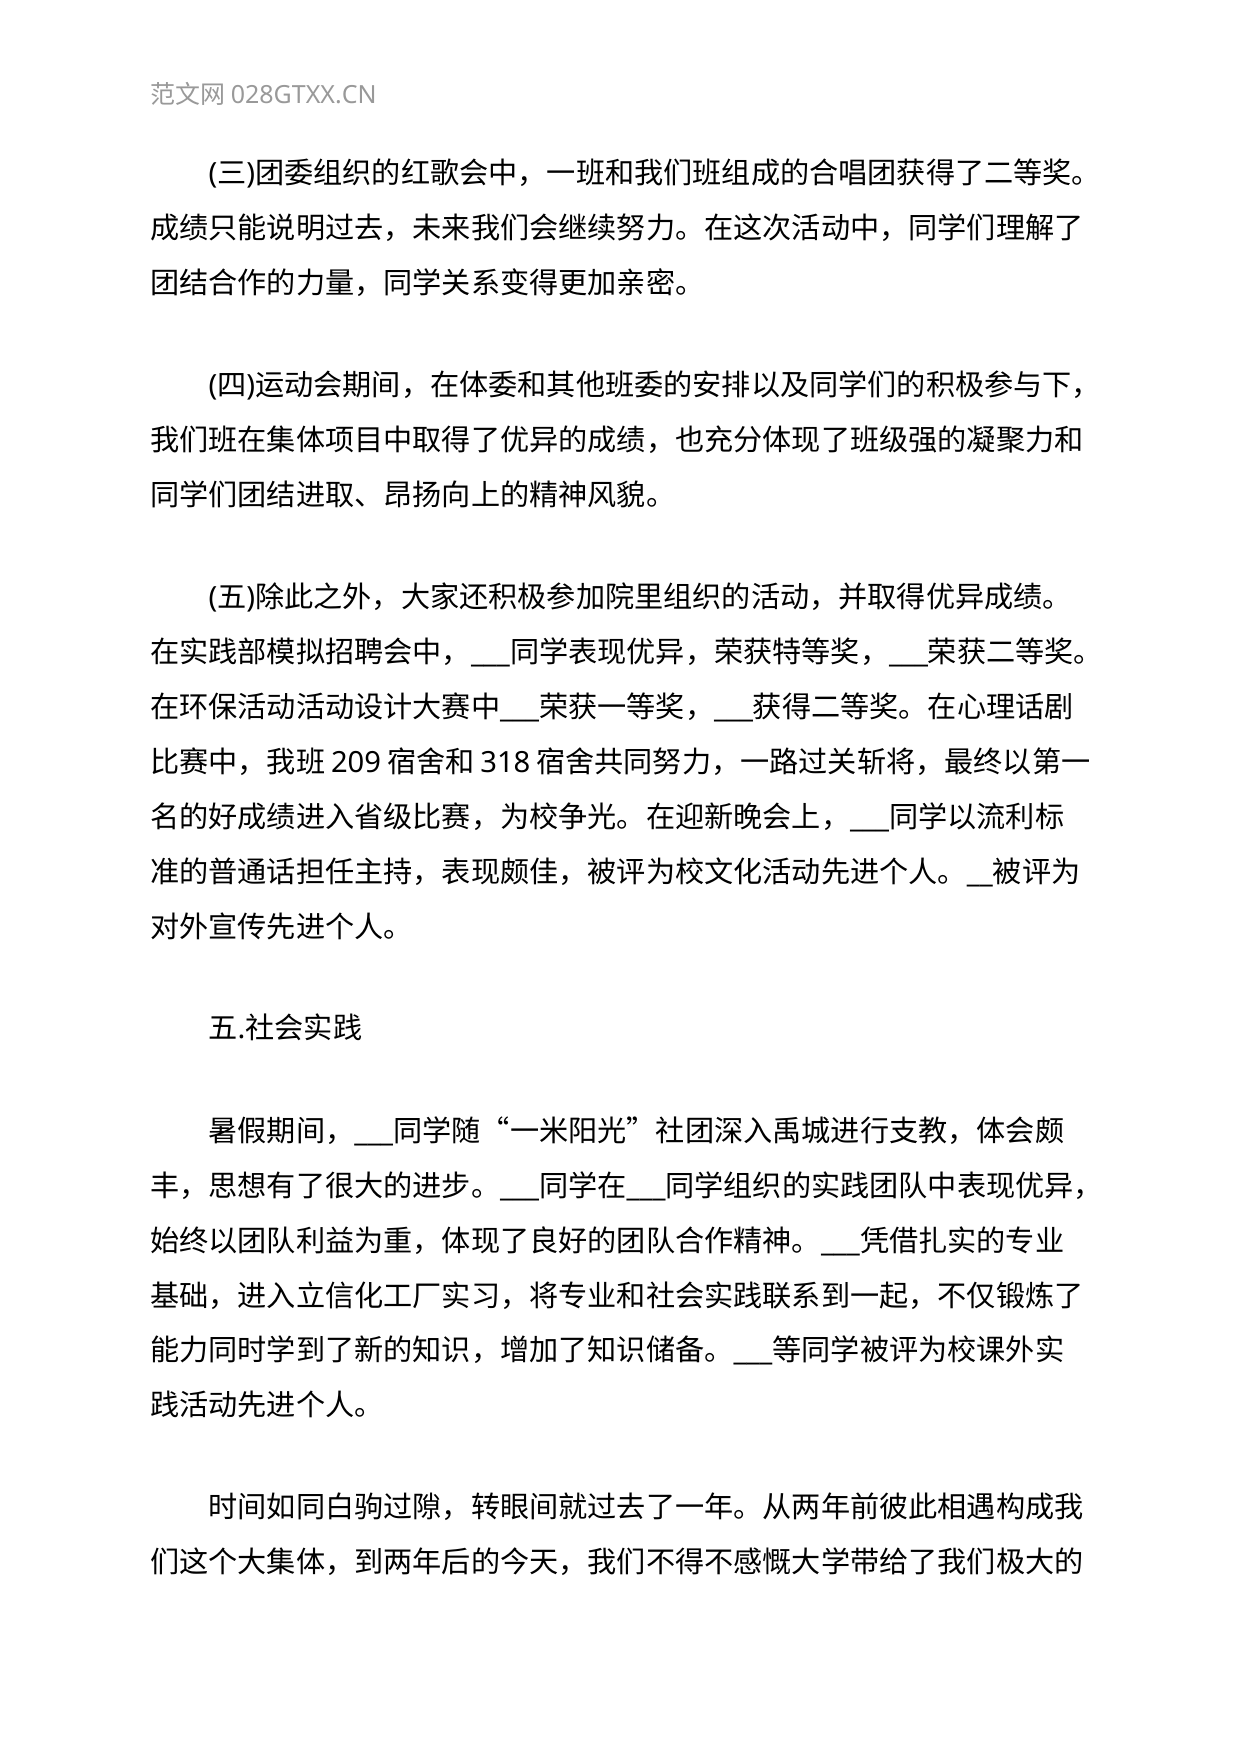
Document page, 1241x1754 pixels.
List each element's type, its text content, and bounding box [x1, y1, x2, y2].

text (四)运动会期间，在体委和其他班委的安排以及同学们的积极参与下，我们班在集体项目中取得了优异的成绩，也充分体现了班级强的凝聚力和同学们团结进取、昂扬向上的精神风貌。 [150, 362, 1090, 514]
text (三)团委组织的红歌会中，一班和我们班组成的合唱团获得了二等奖。成绩只能说明过去，未来我们会继续努力。在这次活动中，同学们理解了团结合作的力量，同学关系变得更加亲密。 [150, 150, 1090, 302]
text (五)除此之外，大家还积极参加院里组织的活动，并取得优异成绩。在实践部模拟招聘会中，___同学表现优异，荣获特等奖，___荣获二等奖。在环保活动活动设计大赛中___荣获一等奖，___获得二等奖。在心理话剧比赛中，我班209宿舍和318宿舍共同努力，一路过关斩将，最终以第一名的好成绩进入省级比赛，为校争光。在迎新晚会上，___同学以流利标准的普通话担任主持，表现颇佳，被评为校文化活动先进个人。__被评为对外宣传先进个人。 [150, 573, 1090, 946]
text 五.社会实践 [150, 1005, 1090, 1047]
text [150, 1484, 1090, 1581]
text 暑假期间，___同学随“一米阳光”社团深入禹城进行支教，体会颇丰，思想有了很大的进步。___同学在___同学组织的实践团队中表现优异，始终以团队利益为重，体现了良好的团队合作精神。___凭借扎实的专业基础，进入立信化工厂实习，将专业和社会实践联系到一起，不仅锻炼了能力同时学到了新的知识，增加了知识储备。___等同学被评为校课外实践活动先进个人。 [150, 1107, 1090, 1424]
